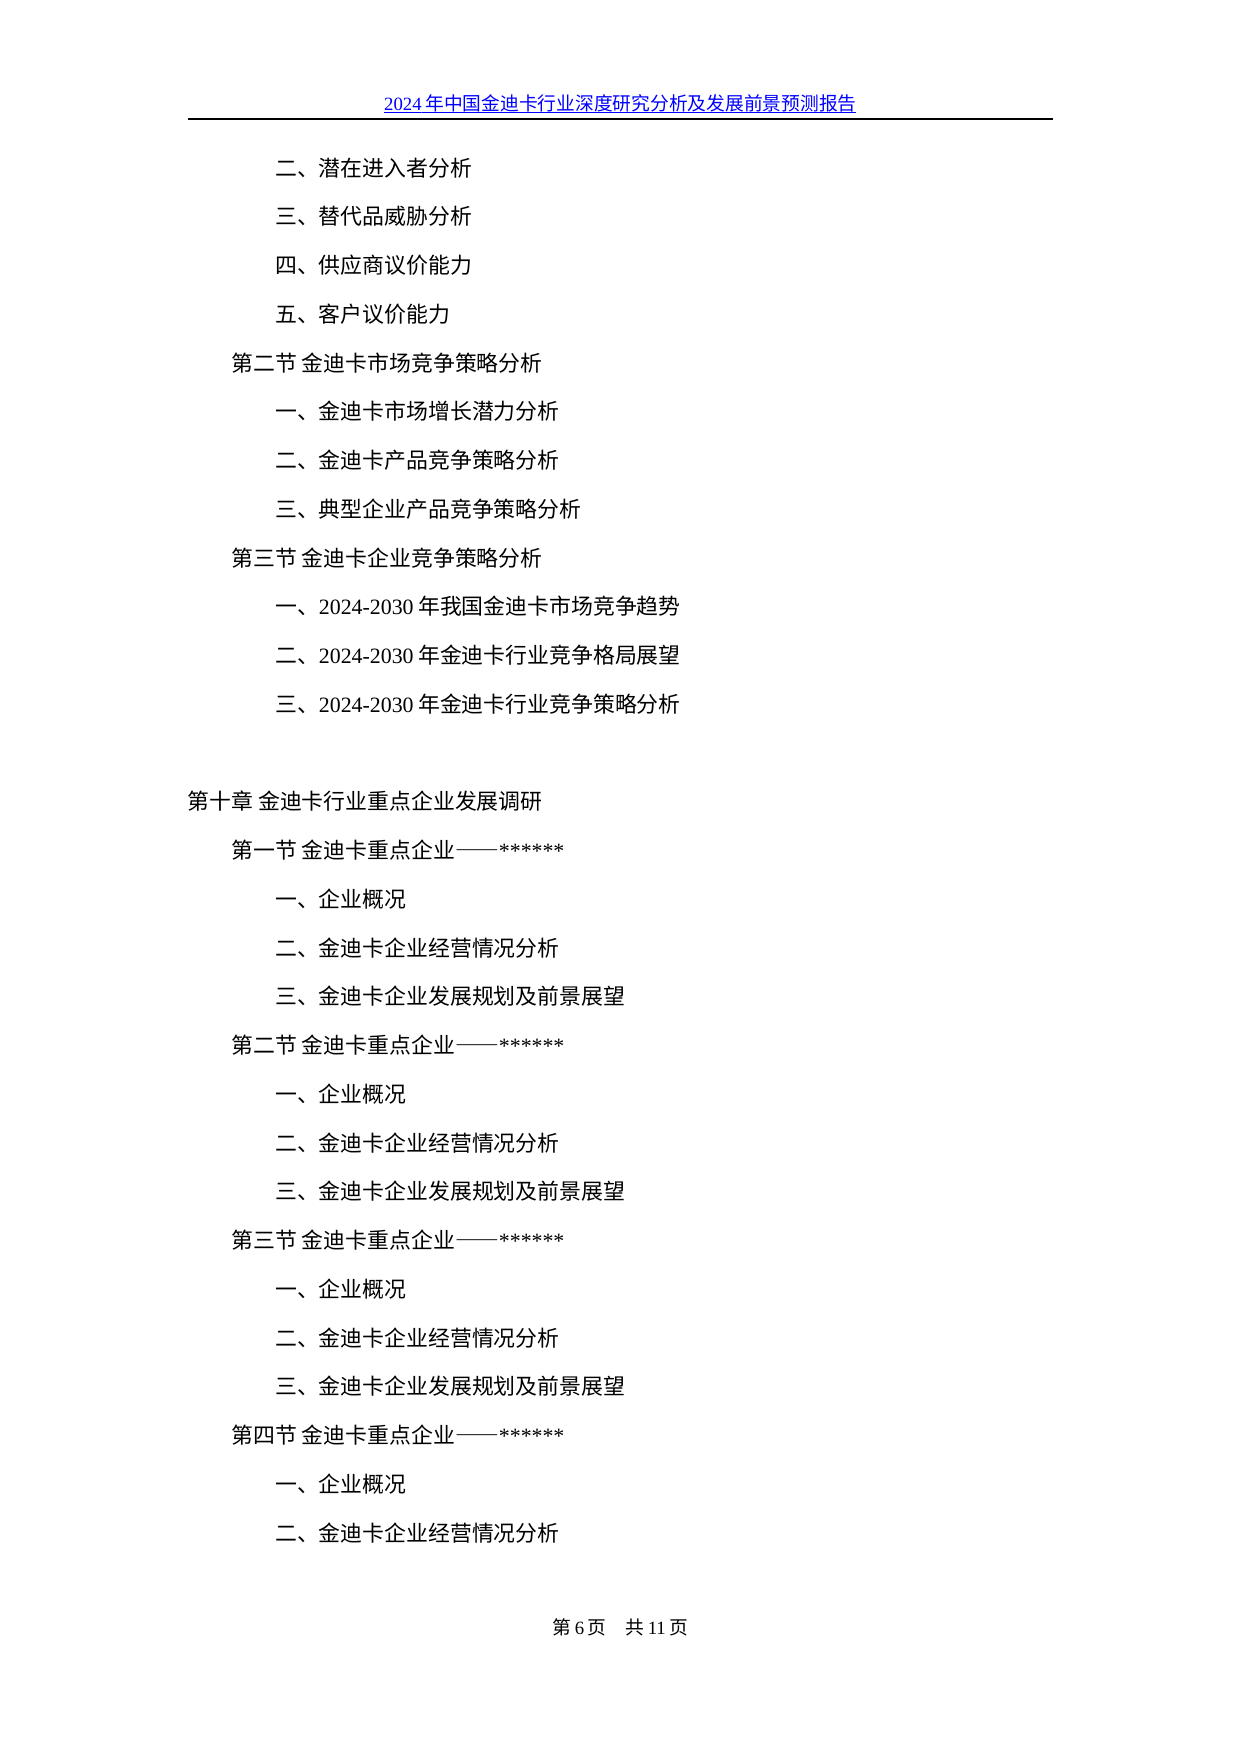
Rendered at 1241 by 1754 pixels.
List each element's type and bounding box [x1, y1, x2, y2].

text [187, 150, 1053, 1548]
